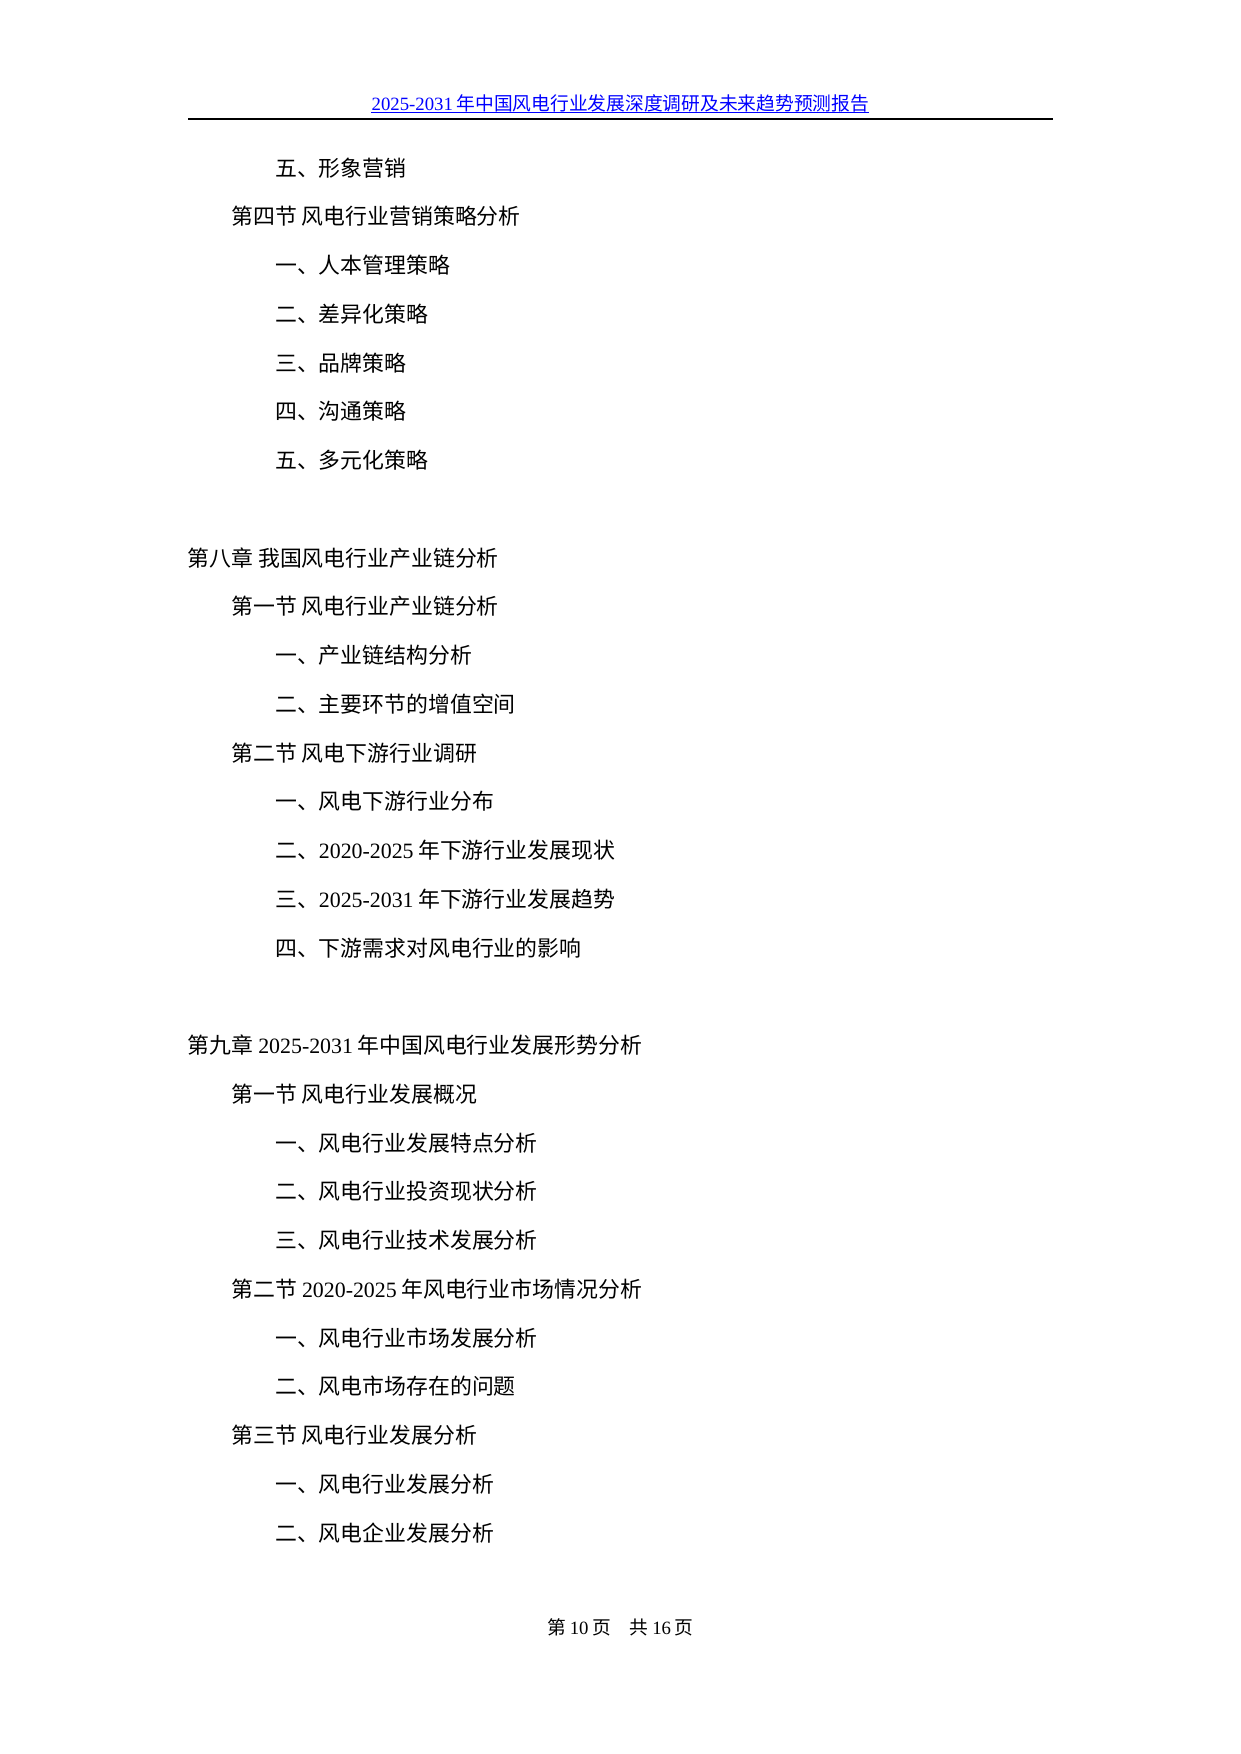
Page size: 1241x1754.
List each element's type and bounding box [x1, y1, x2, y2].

text [187, 150, 1053, 1548]
